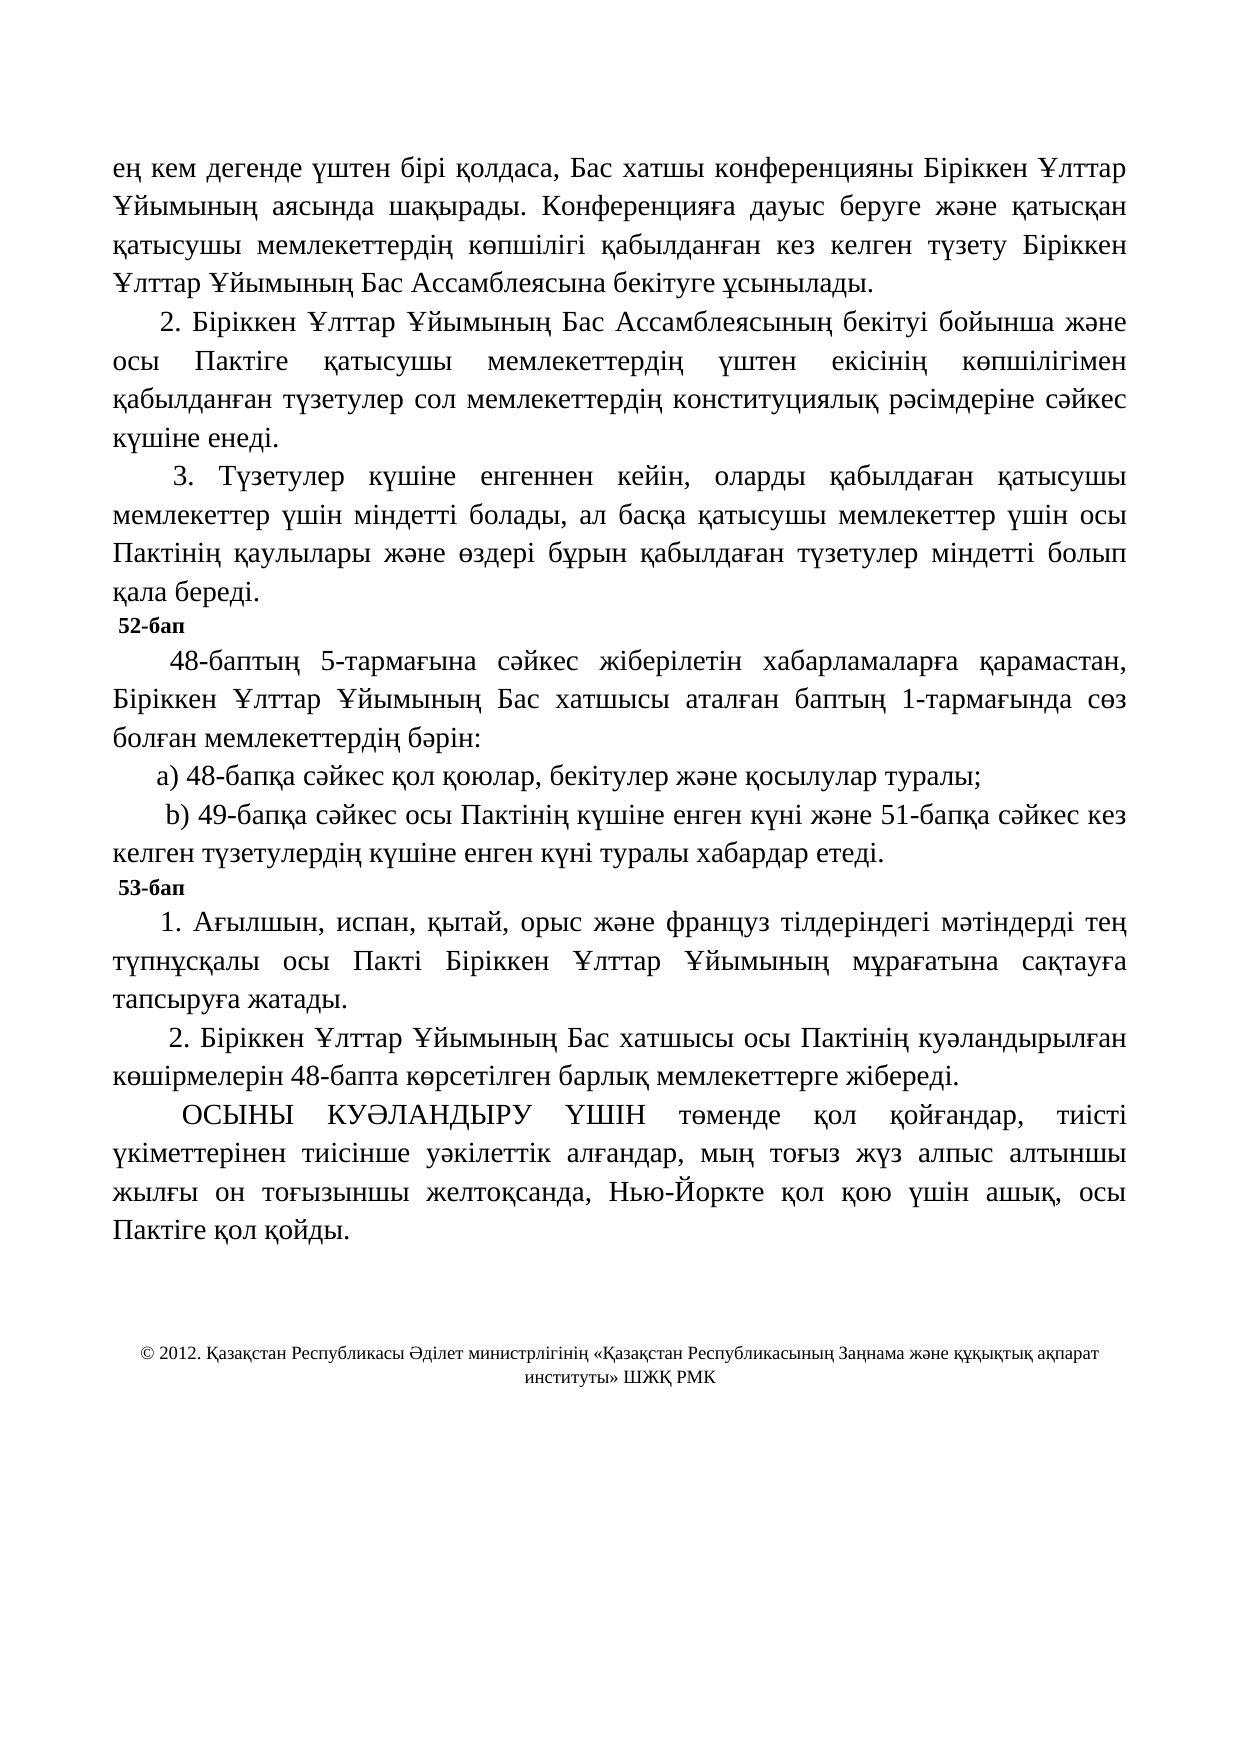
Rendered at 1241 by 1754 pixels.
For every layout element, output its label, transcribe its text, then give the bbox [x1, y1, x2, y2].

text 2. Бiрiккен Ұлттар Ұйымының Бас хатшысы осы Пактiнiң куәландырылған көшiрмелерiн 48-бапта көрсетiлген барлық мемлекеттерге жiбередi. [112, 1020, 1128, 1092]
text 53-бап [112, 874, 1128, 900]
text а) 48-бапқа сәйкес қол қоюлар, бекітулер және қосылулар туралы; [112, 758, 1128, 792]
text ОСЫНЫ КУӘЛАНДЫРУ ҮШІН төменде қол қойғандар, тиiстi үкiметтерiнен тиiсiнше уәкiлеттiк алғандар, мың тоғыз жүз алпыс алтыншы жылғы он тоғызыншы желтоқсанда, Нью-Йоркте қол қою үшiн ашық, осы Пактiге қол қойды. [112, 1097, 1128, 1246]
text 52-бап [112, 612, 1128, 639]
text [112, 150, 1128, 299]
text b) 49-бапқа сәйкес осы Пактiнiң күшiне енген күнi және 51-бапқа сәйкес кез келген түзетулердiң күшiне енген күнi туралы хабардар етедi. [112, 797, 1128, 869]
text 3. Түзетулер күшiне енгеннен кейiн, оларды қабылдаған қатысушы мемлекеттер үшiн мiндеттi болады, ал басқа қатысушы мемлекеттер үшiн осы Пактiнiң қаулылары және өздерi бұрын қабылдаған түзетулер мiндеттi болып қала бередi. [112, 458, 1128, 607]
text 2. Бiрiккен Ұлттар Ұйымының Бас Ассамблеясының бекітуi бойынша және осы Пактiге қатысушы мемлекеттердiң үштен екiсiнiң көпшiлiгiмен қабылданған түзетулер сол мемлекеттердiң конституциялық рәсiмдерiне сәйкес күшiне енедi. [112, 304, 1128, 453]
text 1. Ағылшын, испан, қытай, орыс және француз тiлдеріндегі мәтiндердi тең түпнұсқалы осы Пактi Бiрiккен Ұлттар Ұйымының мұрағатына сақтауға тапсыруға жатады. [112, 904, 1128, 1015]
text © 2012. Қазақстан Республикасы Әділет министрлігінің «Қазақстан Республикасының Заңнама және құқықтық ақпарат институты» ШЖҚ РМК [112, 1342, 1128, 1388]
text 48-баптың 5-тармағына сәйкес жіберілетін хабарламаларға қарамастан, Бiрiккен Ұлттар Ұйымының Бас хатшысы аталған баптың 1-тармағында сөз болған мемлекеттердiң бәрiн: [112, 643, 1128, 753]
